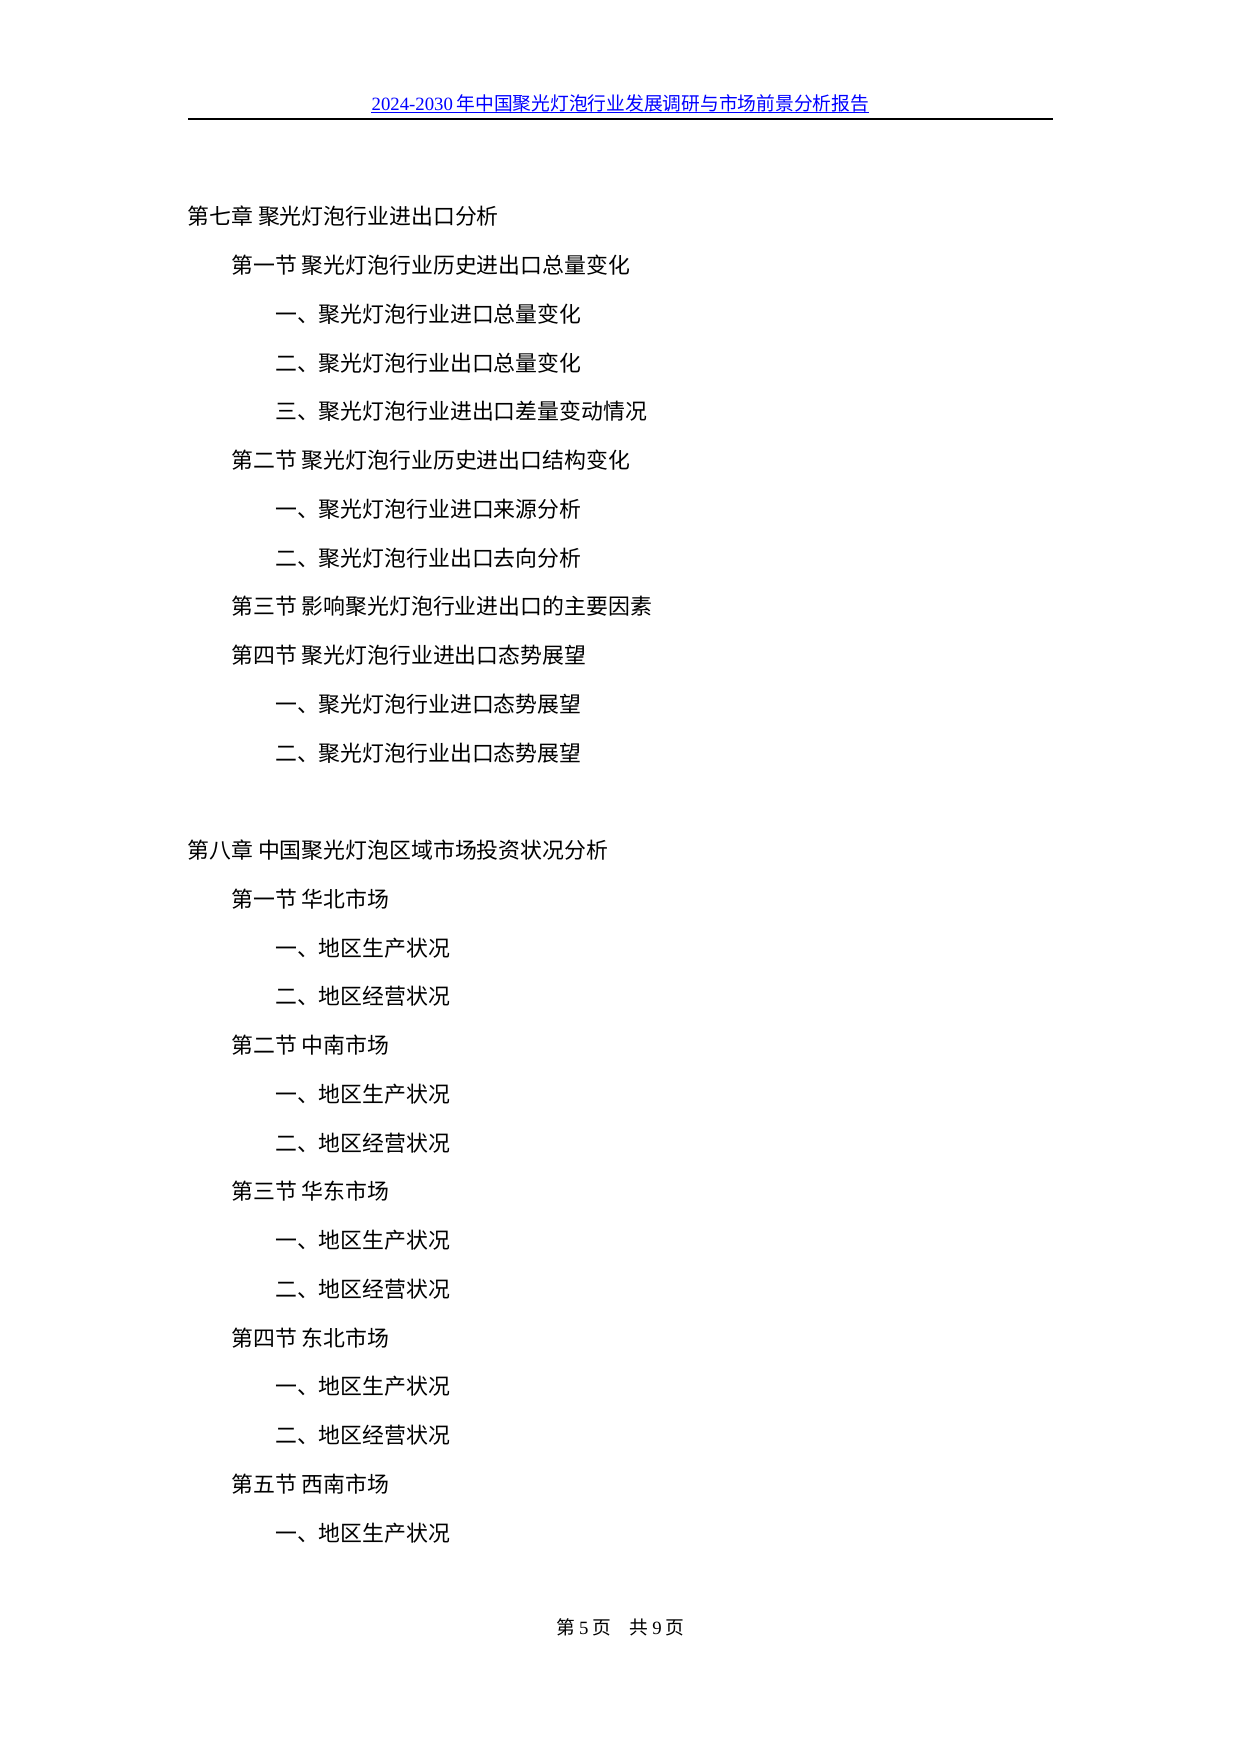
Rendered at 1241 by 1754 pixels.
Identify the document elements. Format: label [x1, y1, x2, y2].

text [187, 150, 1053, 1548]
